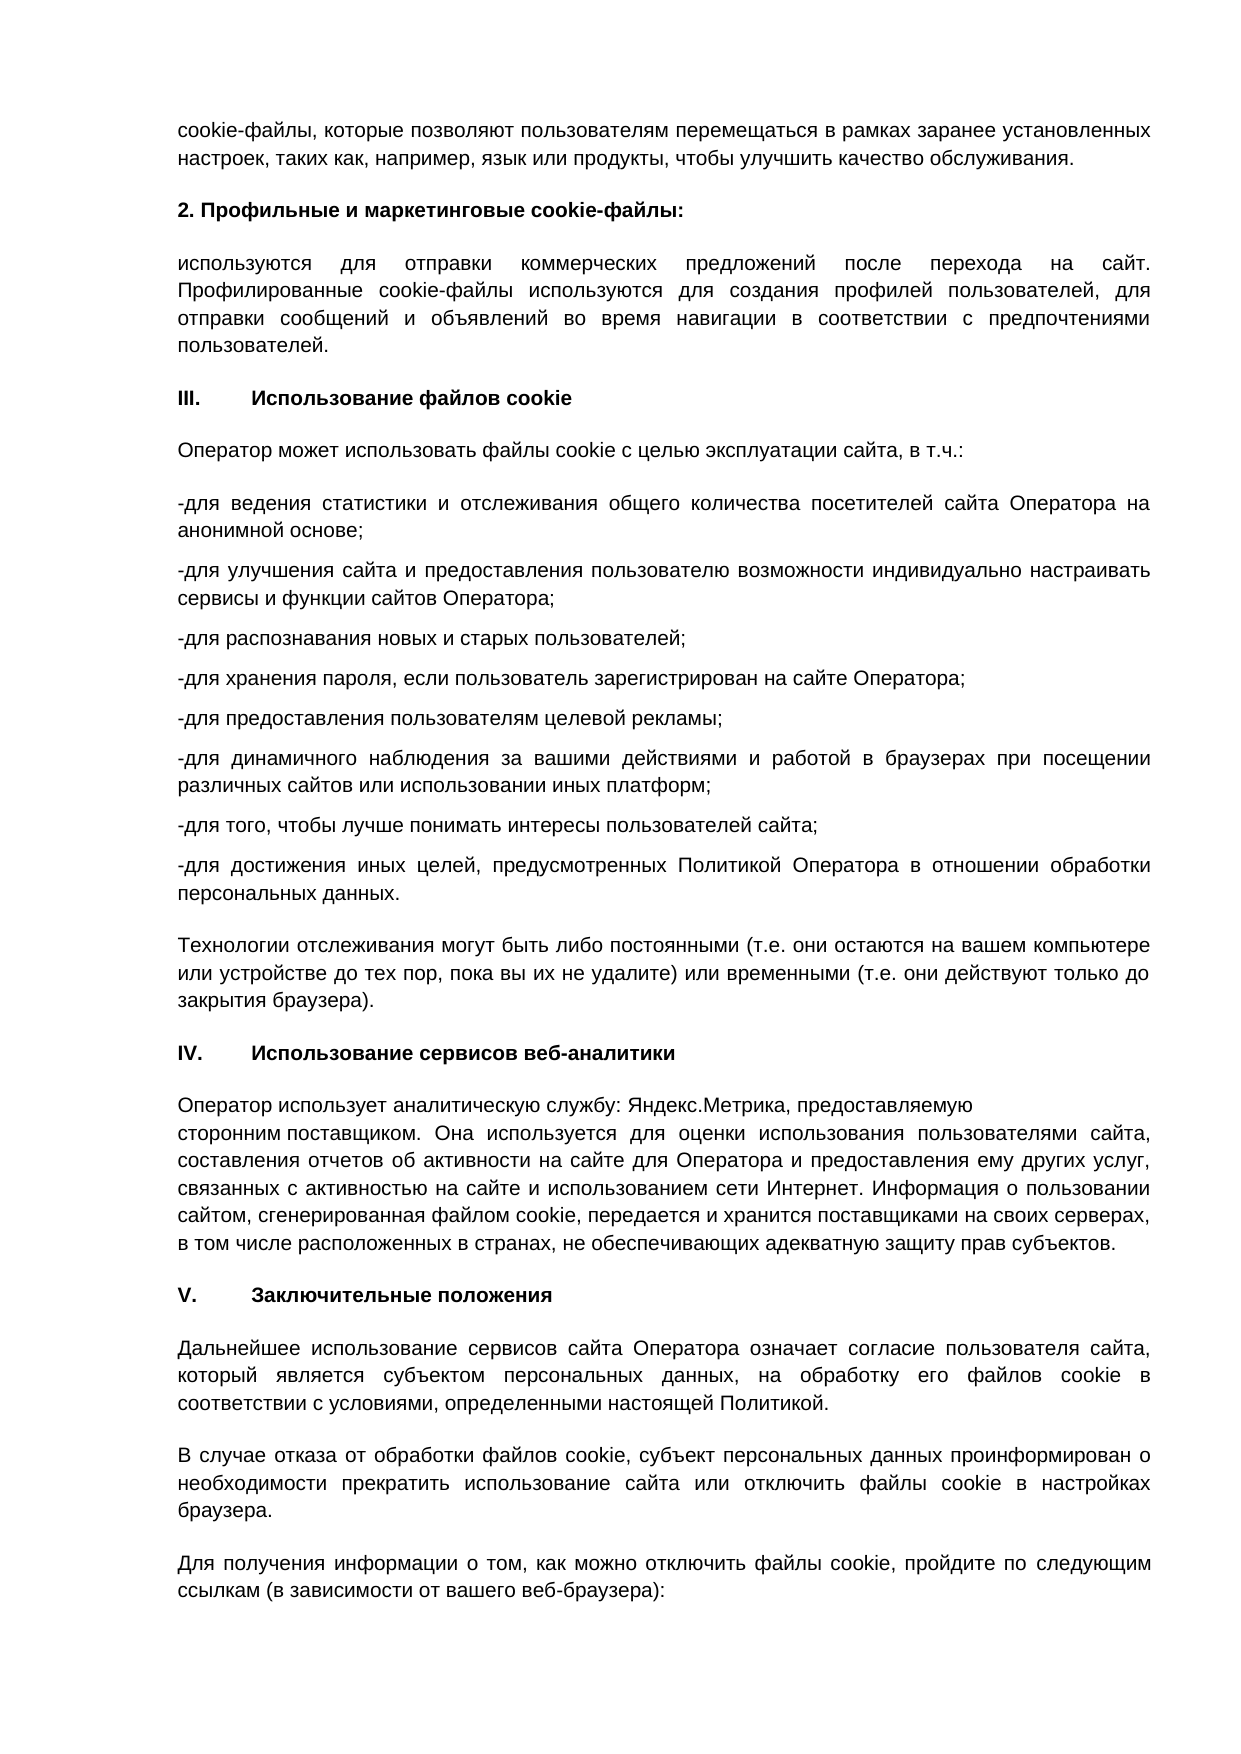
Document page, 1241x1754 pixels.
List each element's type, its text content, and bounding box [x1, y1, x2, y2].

text Технологии отслеживания могут быть либо постоянными (т.е. они остаются на вашем компьютере или устройстве до тех пор, пока вы их не удалите) или временными (т.е. они действуют только до закрытия браузера). [177, 933, 1152, 1012]
list Использование сервисов веб-аналитики [177, 1041, 1152, 1064]
text Оператор может использовать файлы cookie с целью эксплуатации сайта, в т.ч.: [177, 438, 1152, 462]
text -для хранения пароля, если пользователь зарегистрирован на сайте Оператора; [177, 666, 1152, 689]
text 2. Профильные и маркетинговые cookie-файлы: [177, 198, 1152, 222]
text -для улучшения сайта и предоставления пользователю возможности индивидуально настраивать сервисы и функции сайтов Оператора; [177, 558, 1152, 609]
text -для распознавания новых и старых пользователей; [177, 626, 1152, 649]
text -для достижения иных целей, предусмотренных Политикой Оператора в отношении обработки персональных данных. [177, 853, 1152, 904]
text В случае отказа от обработки файлов cookie, субъект персональных данных проинформирован о необходимости прекратить использование сайта или отключить файлы cookie в настройках браузера. [177, 1443, 1152, 1522]
text -для предоставления пользователям целевой рекламы; [177, 706, 1152, 729]
text Дальнейшее использование сервисов сайта Оператора означает согласие пользователя сайта, который является субъектом персональных данных, на обработку его файлов cookie в соответствии с условиями, определенными настоящей Политикой. [177, 1336, 1152, 1414]
list Использование файлов cookie [177, 386, 1152, 409]
text -для того, чтобы лучше понимать интересы пользователей сайта; [177, 813, 1152, 837]
text используются для отправки коммерческих предложений после перехода на сайт. Профилированные cookie-файлы используются для создания профилей пользователей, для отправки сообщений и объявлений во время навигации в соответствии с предпочтениями пользователей. [177, 251, 1152, 357]
text -для динамичного наблюдения за вашими действиями и работой в браузерах при посещении различных сайтов или использовании иных платформ; [177, 746, 1152, 797]
text -для ведения статистики и отслеживания общего количества посетителей сайта Оператора на анонимной основе; [177, 491, 1152, 542]
text Оператор использует аналитическую службу: Яндекс.Метрика, предоставляемую сторонним поставщиком. Она используется для оценки использования пользователями сайта, составления отчетов об активности на сайте для Оператора и предоставления ему других услуг, связанных с активностью на сайте и использованием сети Интернет. Информация о пользовании сайтом, сгенерированная файлом cookie, передается и хранится поставщиками на своих серверах, в том числе расположенных в странах, не обеспечивающих адекватную защиту прав субъектов. [177, 1093, 1152, 1254]
list Заключительные положения [177, 1283, 1152, 1307]
text Для получения информации о том, как можно отключить файлы cookie, пройдите по следующим ссылкам (в зависимости от вашего веб-браузера): [177, 1551, 1152, 1602]
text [177, 118, 1152, 169]
